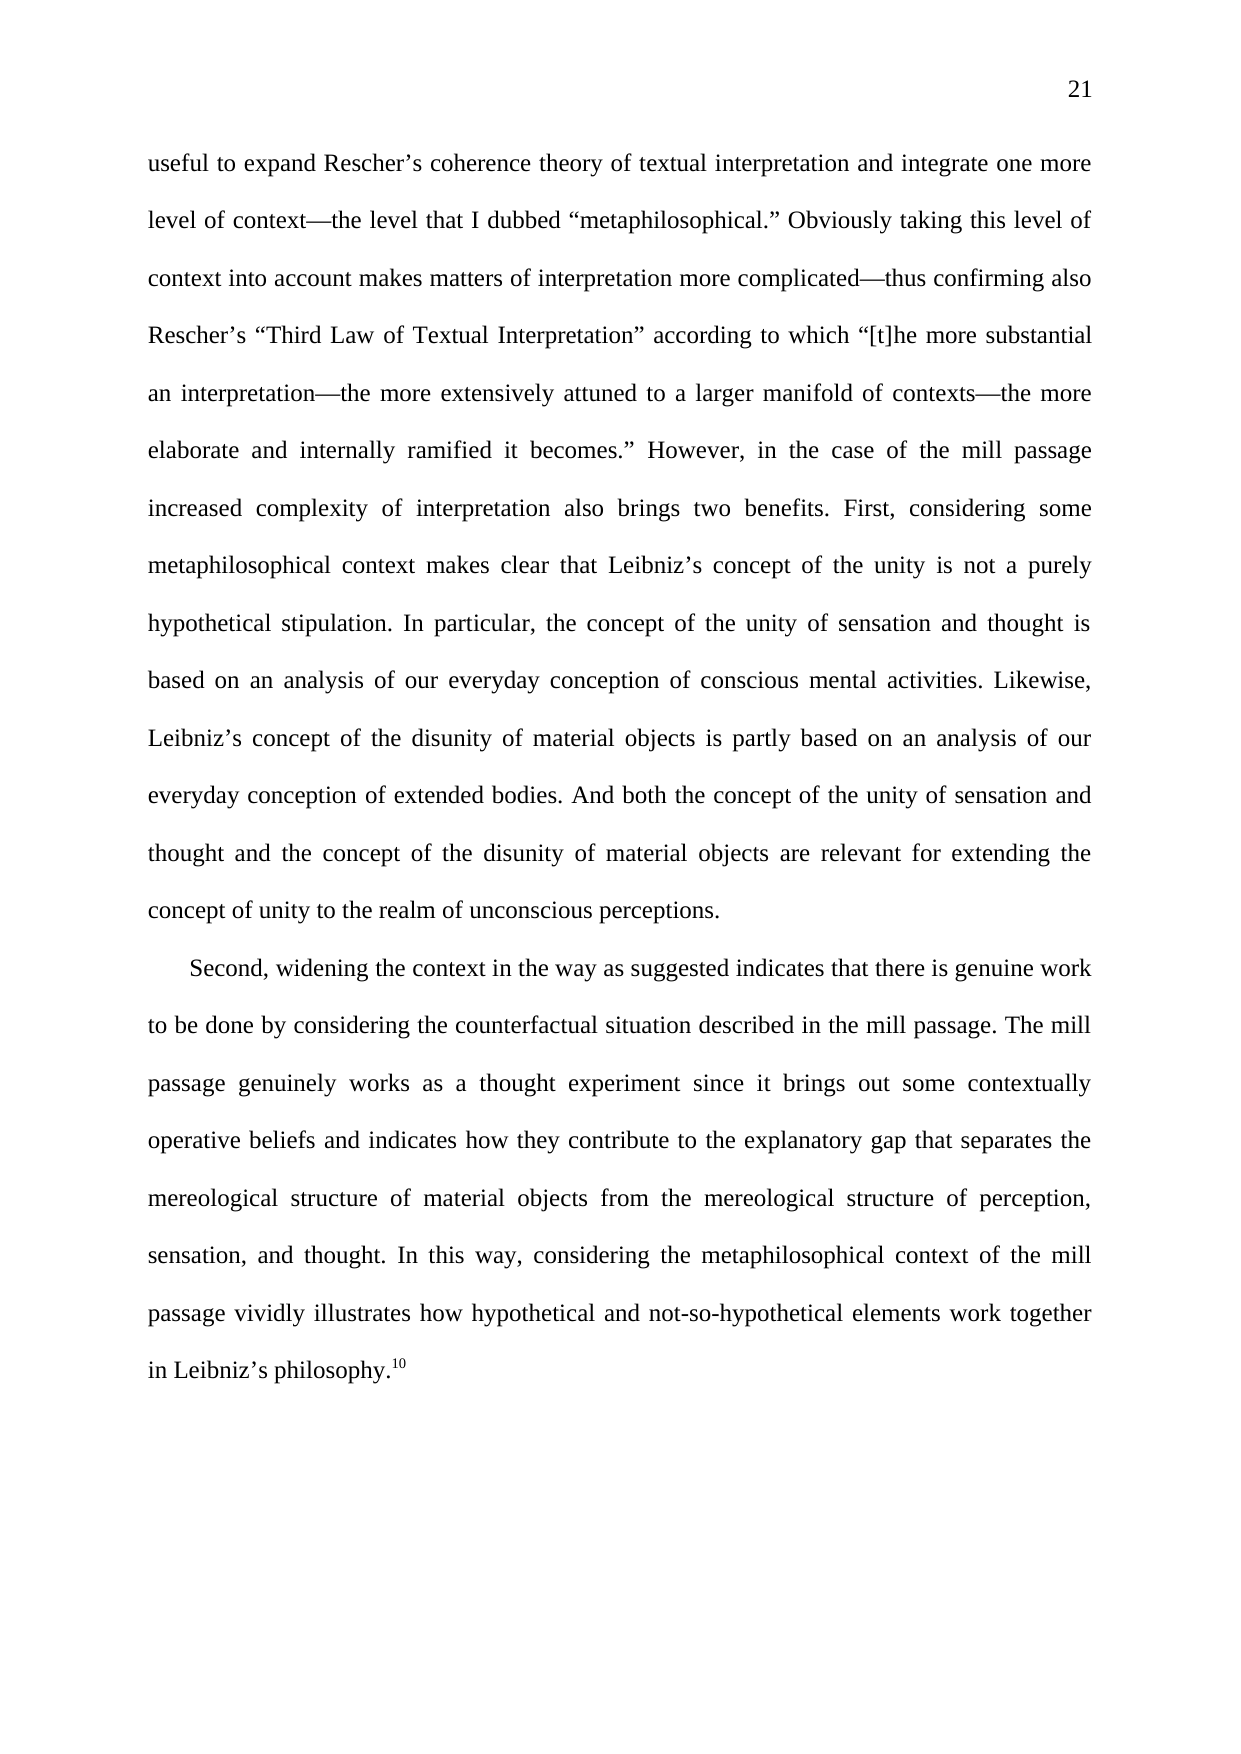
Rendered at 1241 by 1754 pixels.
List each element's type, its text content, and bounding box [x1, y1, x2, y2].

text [148, 148, 1092, 924]
text Second, widening the context in the way as suggested indicates that there is genuine work to be done by considering the counterfactual situation described in the mill passage. The mill passage genuinely works as a thought experiment since it brings out some contextually operative beliefs and indicates how they contribute to the explanatory gap that separates the mereological structure of material objects from the mereological structure of perception, sensation, and thought. In this way, considering the metaphilosophical context of the mill passage vividly illustrates how hypothetical and not-so-hypothetical elements work together in Leibniz’s philosophy. [148, 953, 1092, 1384]
